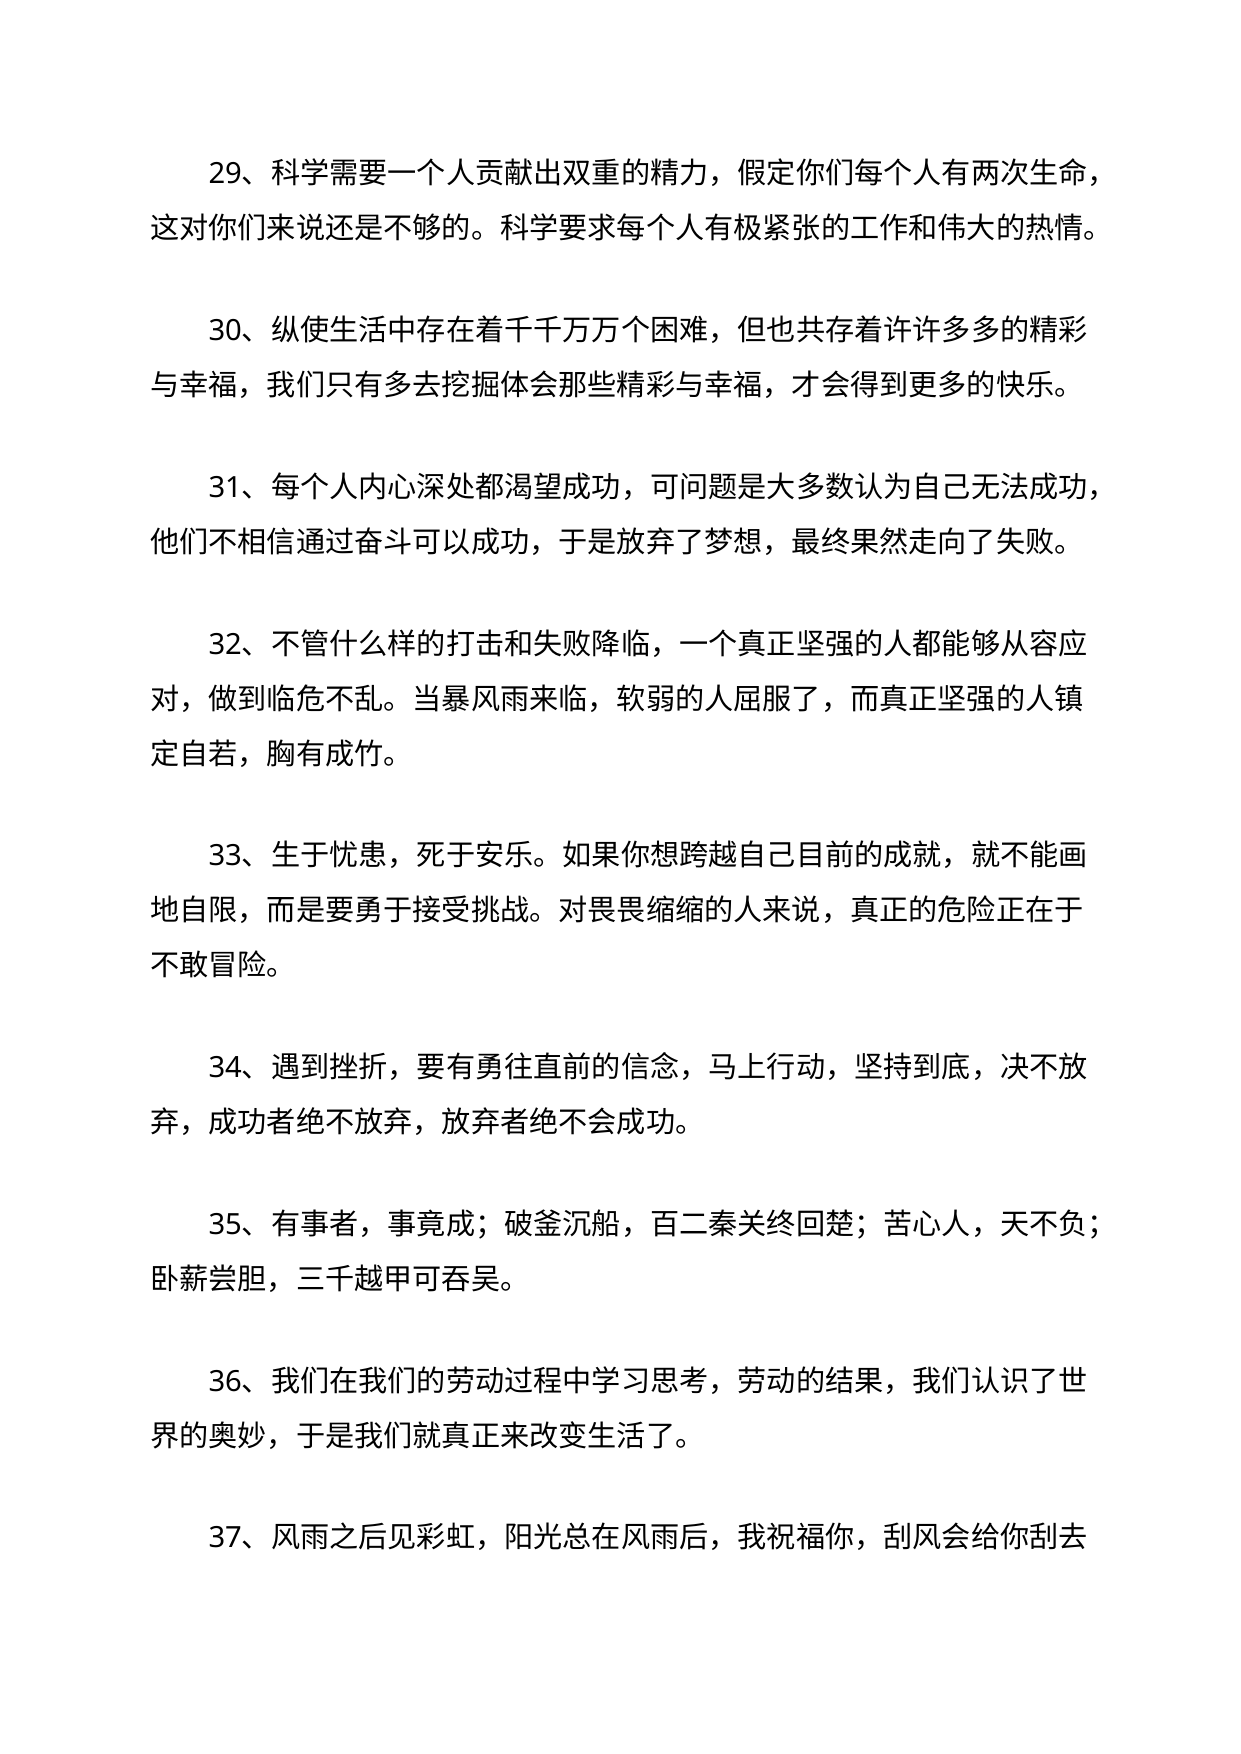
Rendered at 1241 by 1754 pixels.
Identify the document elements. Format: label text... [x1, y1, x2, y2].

text 29、科学需要一个人贡献出双重的精力，假定你们每个人有两次生命，这对你们来说还是不够的。科学要求每个人有极紧张的工作和伟大的热情。 [150, 150, 1090, 247]
text 35、有事者，事竟成；破釜沉船，百二秦关终回楚；苦心人，天不负；卧薪尝胆，三千越甲可吞吴。 [150, 1200, 1090, 1298]
text 32、不管什么样的打击和失败降临，一个真正坚强的人都能够从容应对，做到临危不乱。当暴风雨来临，软弱的人屈服了，而真正坚强的人镇定自若，胸有成竹。 [150, 620, 1090, 772]
text 31、每个人内心深处都渴望成功，可问题是大多数认为自己无法成功，他们不相信通过奋斗可以成功，于是放弃了梦想，最终果然走向了失败。 [150, 463, 1090, 561]
text 30、纵使生活中存在着千千万万个困难，但也共存着许许多多的精彩与幸福，我们只有多去挖掘体会那些精彩与幸福，才会得到更多的快乐。 [150, 307, 1090, 404]
text 36、我们在我们的劳动过程中学习思考，劳动的结果，我们认识了世界的奥妙，于是我们就真正来改变生活了。 [150, 1357, 1090, 1454]
text 34、遇到挫折，要有勇往直前的信念，马上行动，坚持到底，决不放弃，成功者绝不放弃，放弃者绝不会成功。 [150, 1044, 1090, 1141]
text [150, 1514, 1090, 1556]
text 33、生于忧患，死于安乐。如果你想跨越自己目前的成就，就不能画地自限，而是要勇于接受挑战。对畏畏缩缩的人来说，真正的危险正在于不敢冒险。 [150, 832, 1090, 984]
